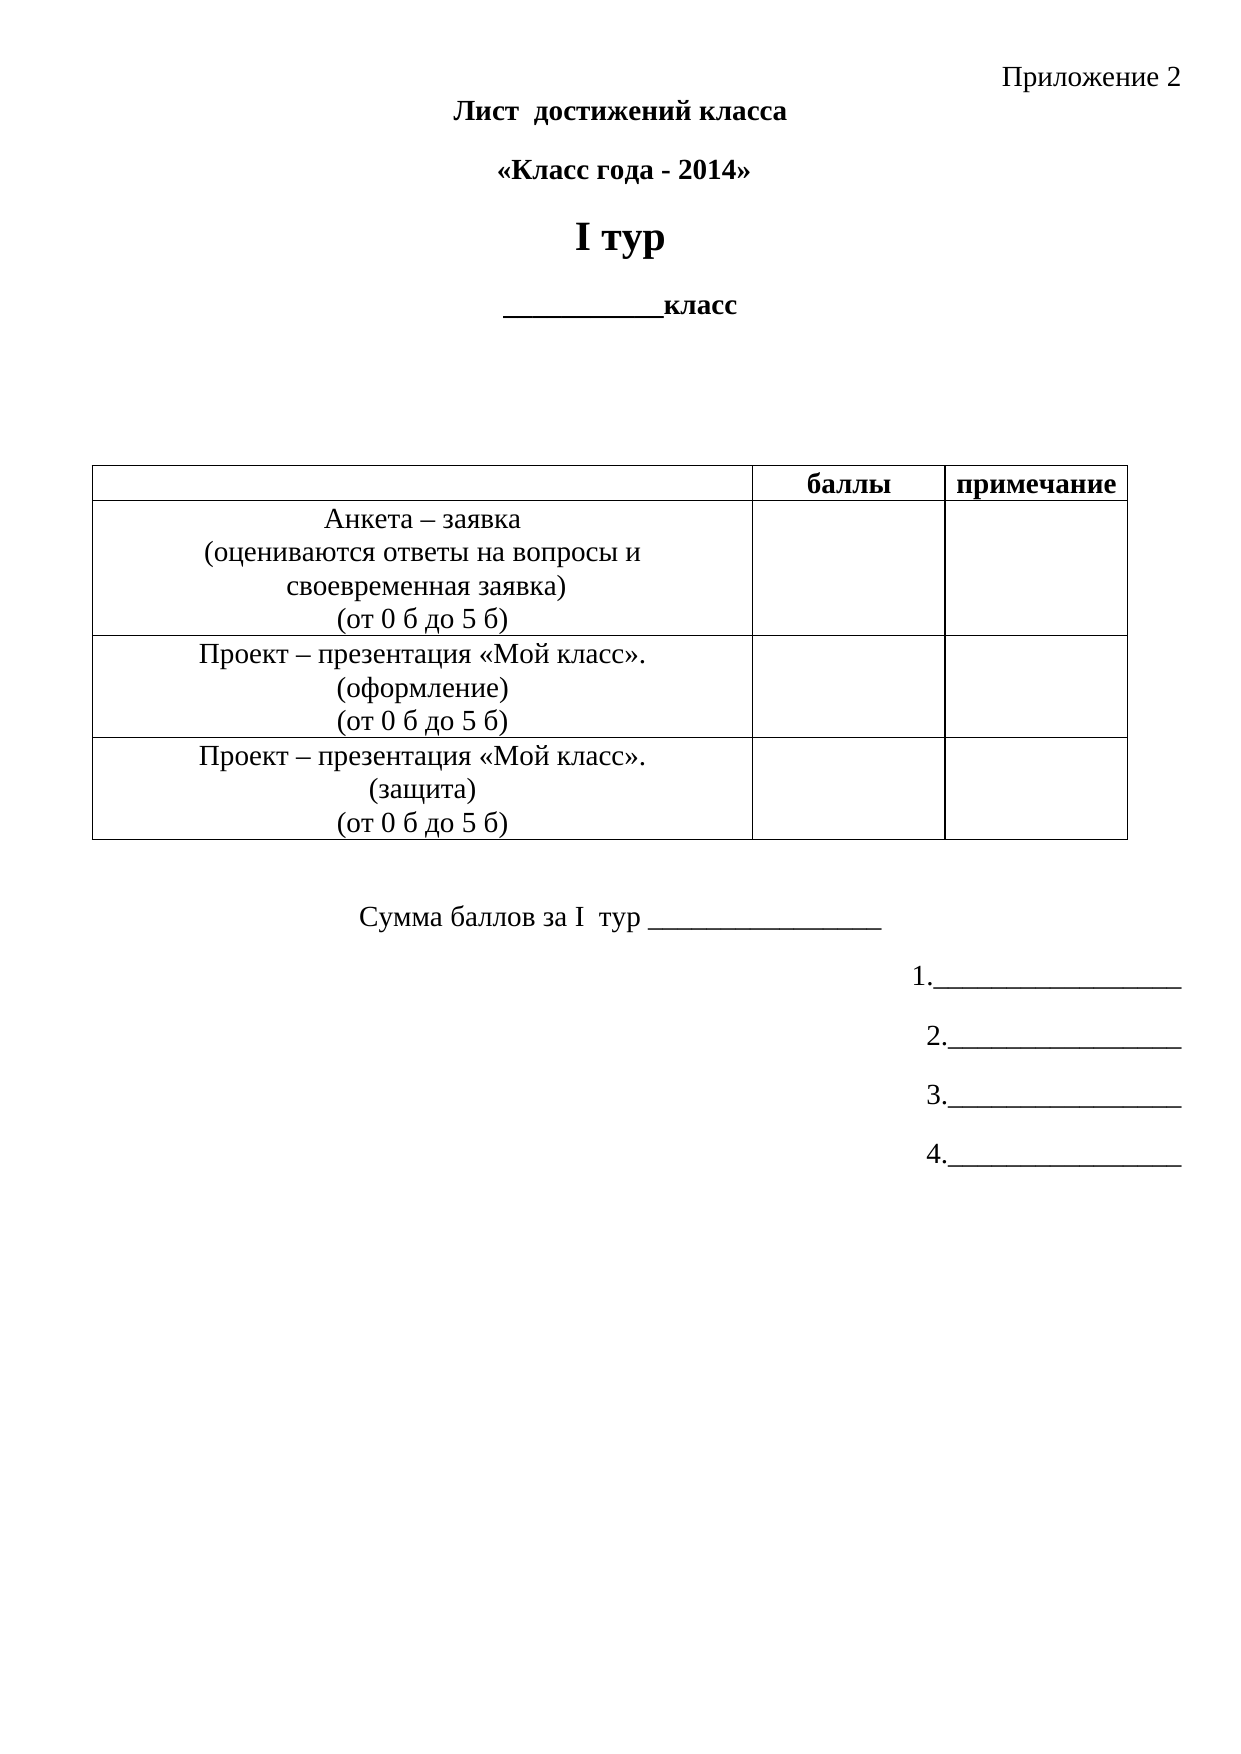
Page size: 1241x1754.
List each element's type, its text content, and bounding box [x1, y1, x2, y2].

text Сумма баллов за I тур ________________ [59, 899, 1181, 932]
table_cell [946, 636, 1127, 737]
text 3.________________ [59, 1077, 1181, 1111]
table_cell Проект – презентация «Мой класс». (оформление) (от 0 б до 5 б) [93, 636, 752, 737]
table_cell Анкета – заявка (оцениваются ответы на вопросы и своевременная заявка) (от 0 б до 5 б) [93, 501, 752, 635]
text 1._________________ [59, 958, 1181, 992]
text Приложение 2 [59, 59, 1181, 93]
table_header баллы [753, 466, 944, 500]
table_cell [946, 738, 1127, 838]
text ___________класс [59, 287, 1181, 321]
table_cell [946, 501, 1127, 635]
table_header примечание [946, 466, 1127, 500]
text 2.________________ [59, 1018, 1181, 1051]
table_header [93, 466, 752, 500]
text I тур [59, 211, 1181, 259]
table_cell [753, 501, 944, 635]
text Лист достижений класса [59, 93, 1181, 126]
text 4.________________ [59, 1136, 1181, 1170]
table_cell [753, 636, 944, 737]
text «Класс года - 2014» [59, 152, 1181, 186]
table_cell [753, 738, 944, 838]
table_cell Проект – презентация «Мой класс». (защита) (от 0 б до 5 б) [93, 738, 752, 838]
